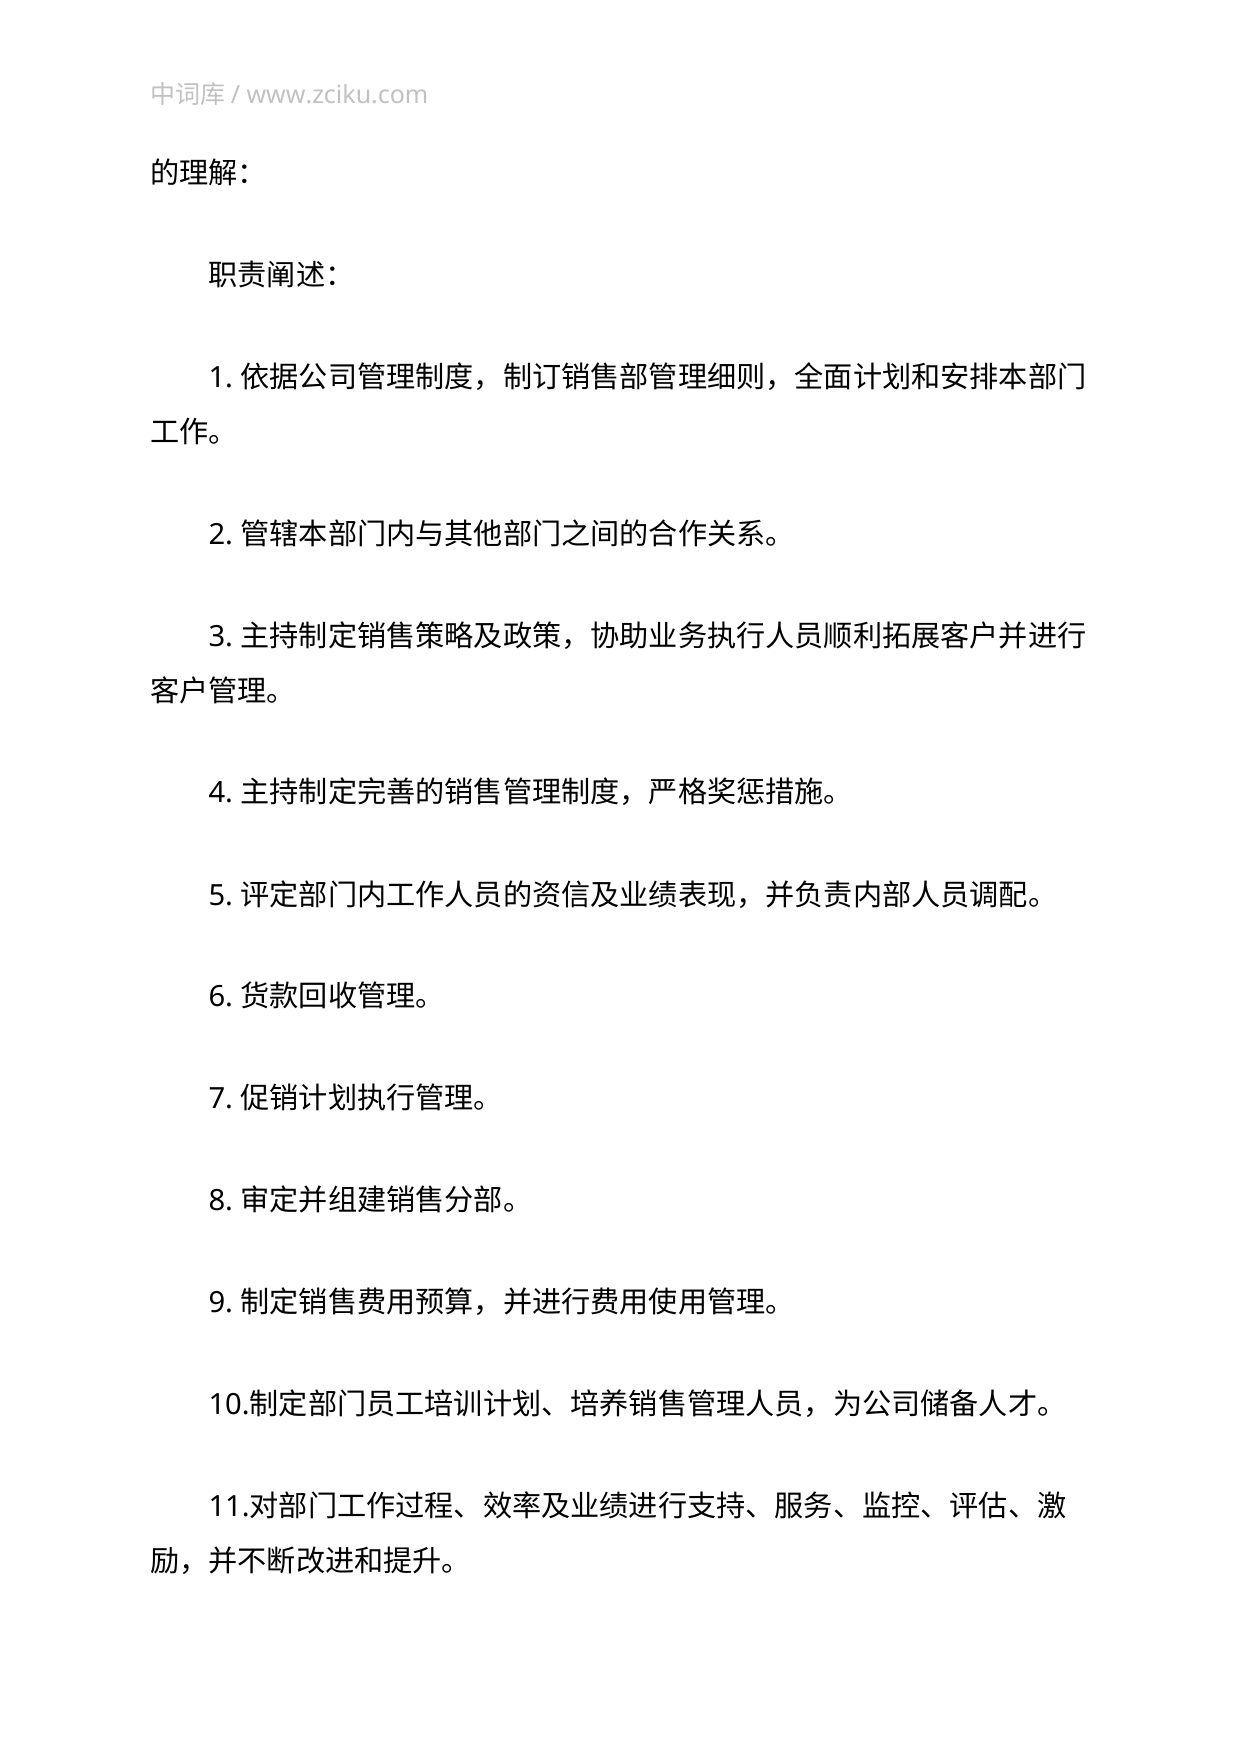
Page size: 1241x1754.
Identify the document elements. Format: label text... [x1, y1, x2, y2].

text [150, 150, 1090, 192]
text 3. 主持制定销售策略及政策，协助业务执行人员顺利拓展客户并进行客户管理。 [150, 612, 1090, 709]
text 9. 制定销售费用预算，并进行费用使用管理。 [150, 1279, 1090, 1321]
text 10.制定部门员工培训计划、培养销售管理人员，为公司储备人才。 [150, 1381, 1090, 1423]
text 11.对部门工作过程、效率及业绩进行支持、服务、监控、评估、激励，并不断改进和提升。 [150, 1483, 1090, 1580]
text 8. 审定并组建销售分部。 [150, 1177, 1090, 1219]
text 4. 主持制定完善的销售管理制度，严格奖惩措施。 [150, 769, 1090, 811]
text 职责阐述： [150, 252, 1090, 294]
text 1. 依据公司管理制度，制订销售部管理细则，全面计划和安排本部门工作。 [150, 353, 1090, 451]
text 7. 促销计划执行管理。 [150, 1075, 1090, 1117]
text 5. 评定部门内工作人员的资信及业绩表现，并负责内部人员调配。 [150, 871, 1090, 913]
text 2. 管辖本部门内与其他部门之间的合作关系。 [150, 510, 1090, 553]
text 6. 货款回收管理。 [150, 973, 1090, 1015]
